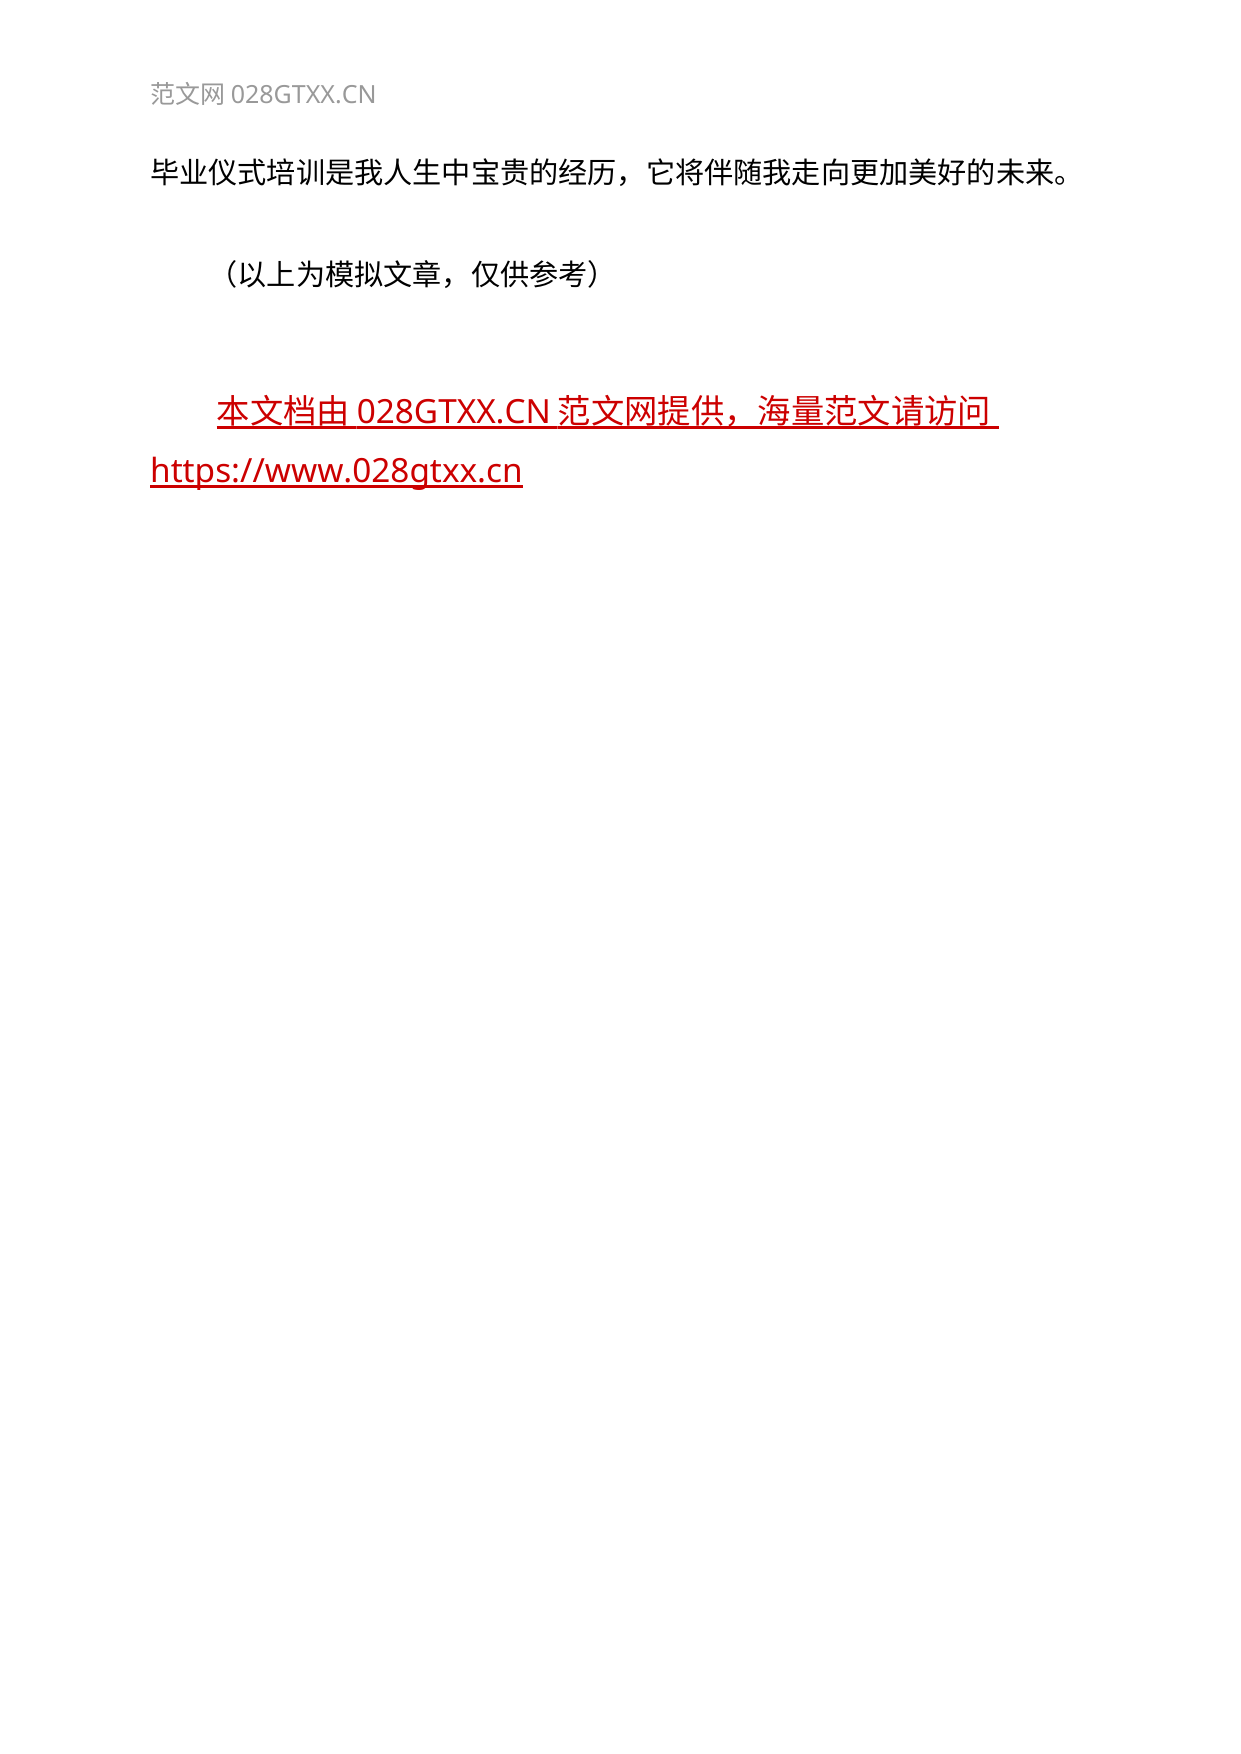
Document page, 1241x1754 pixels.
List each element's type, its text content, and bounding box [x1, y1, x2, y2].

text 本文档由028GTXX.CN范文网提供，海量范文请访问 https://www.028gtxx.cn [150, 385, 1090, 492]
text （以上为模拟文章，仅供参考） [150, 252, 1090, 294]
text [150, 150, 1090, 192]
